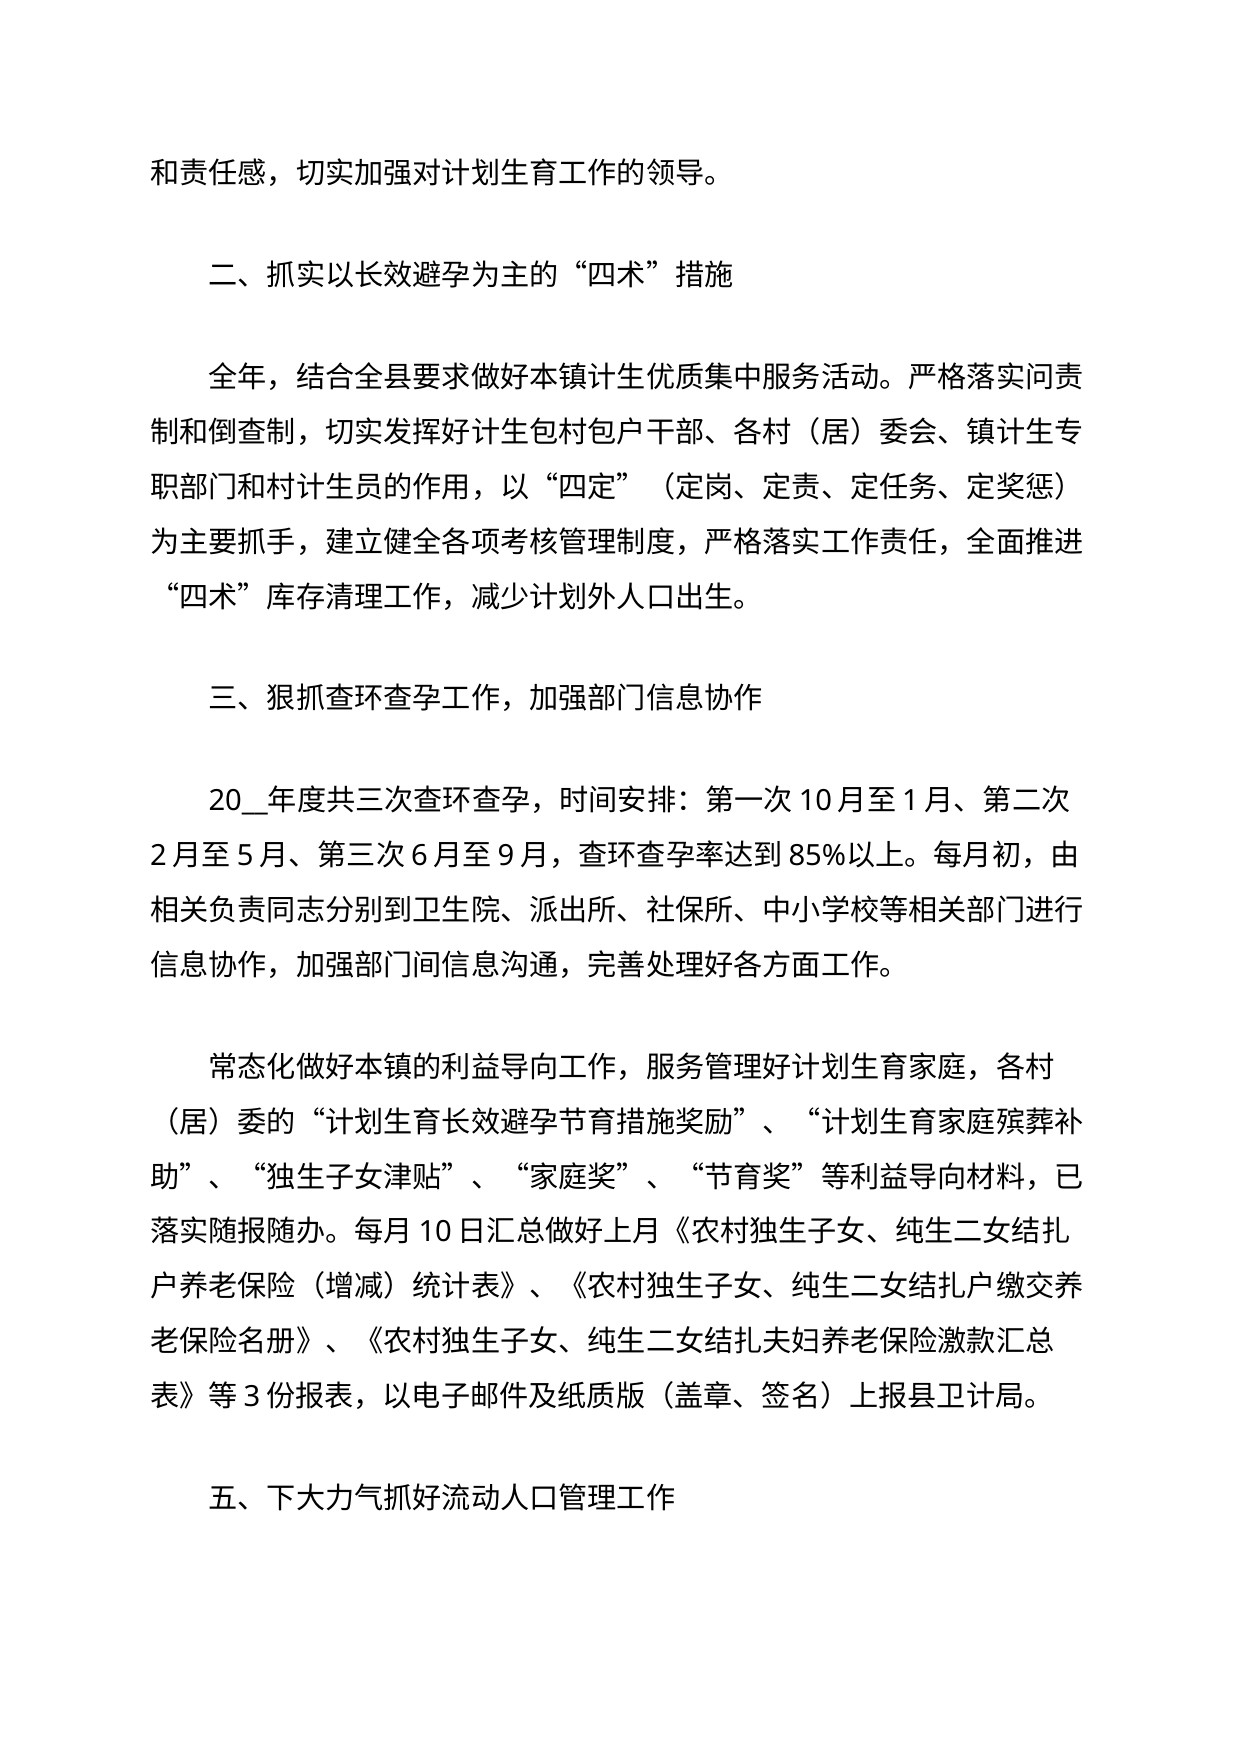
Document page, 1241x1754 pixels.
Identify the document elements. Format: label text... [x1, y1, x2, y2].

text 全年，结合全县要求做好本镇计生优质集中服务活动。严格落实问责制和倒查制，切实发挥好计生包村包户干部、各村（居）委会、镇计生专职部门和村计生员的作用，以“四定”（定岗、定责、定任务、定奖惩）为主要抓手，建立健全各项考核管理制度，严格落实工作责任，全面推进“四术”库存清理工作，减少计划外人口出生。 [150, 353, 1090, 615]
text 五、下大力气抓好流动人口管理工作 [150, 1475, 1090, 1517]
text 常态化做好本镇的利益导向工作，服务管理好计划生育家庭，各村（居）委的“计划生育长效避孕节育措施奖励”、“计划生育家庭殡葬补助”、“独生子女津贴”、“家庭奖”、“节育奖”等利益导向材料，已落实随报随办。每月10日汇总做好上月《农村独生子女、纯生二女结扎户养老保险（增减）统计表》、《农村独生子女、纯生二女结扎户缴交养老保险名册》、《农村独生子女、纯生二女结扎夫妇养老保险激款汇总表》等3份报表，以电子邮件及纸质版（盖章、签名）上报县卫计局。 [150, 1043, 1090, 1415]
text 二、抓实以长效避孕为主的“四术”措施 [150, 252, 1090, 294]
text 三、狠抓查环查孕工作，加强部门信息协作 [150, 675, 1090, 717]
text 20__年度共三次查环查孕，时间安排：第一次10月至1月、第二次2月至5月、第三次6月至9月，查环查孕率达到85%以上。每月初，由相关负责同志分别到卫生院、派出所、社保所、中小学校等相关部门进行信息协作，加强部门间信息沟通，完善处理好各方面工作。 [150, 777, 1090, 984]
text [150, 150, 1090, 192]
